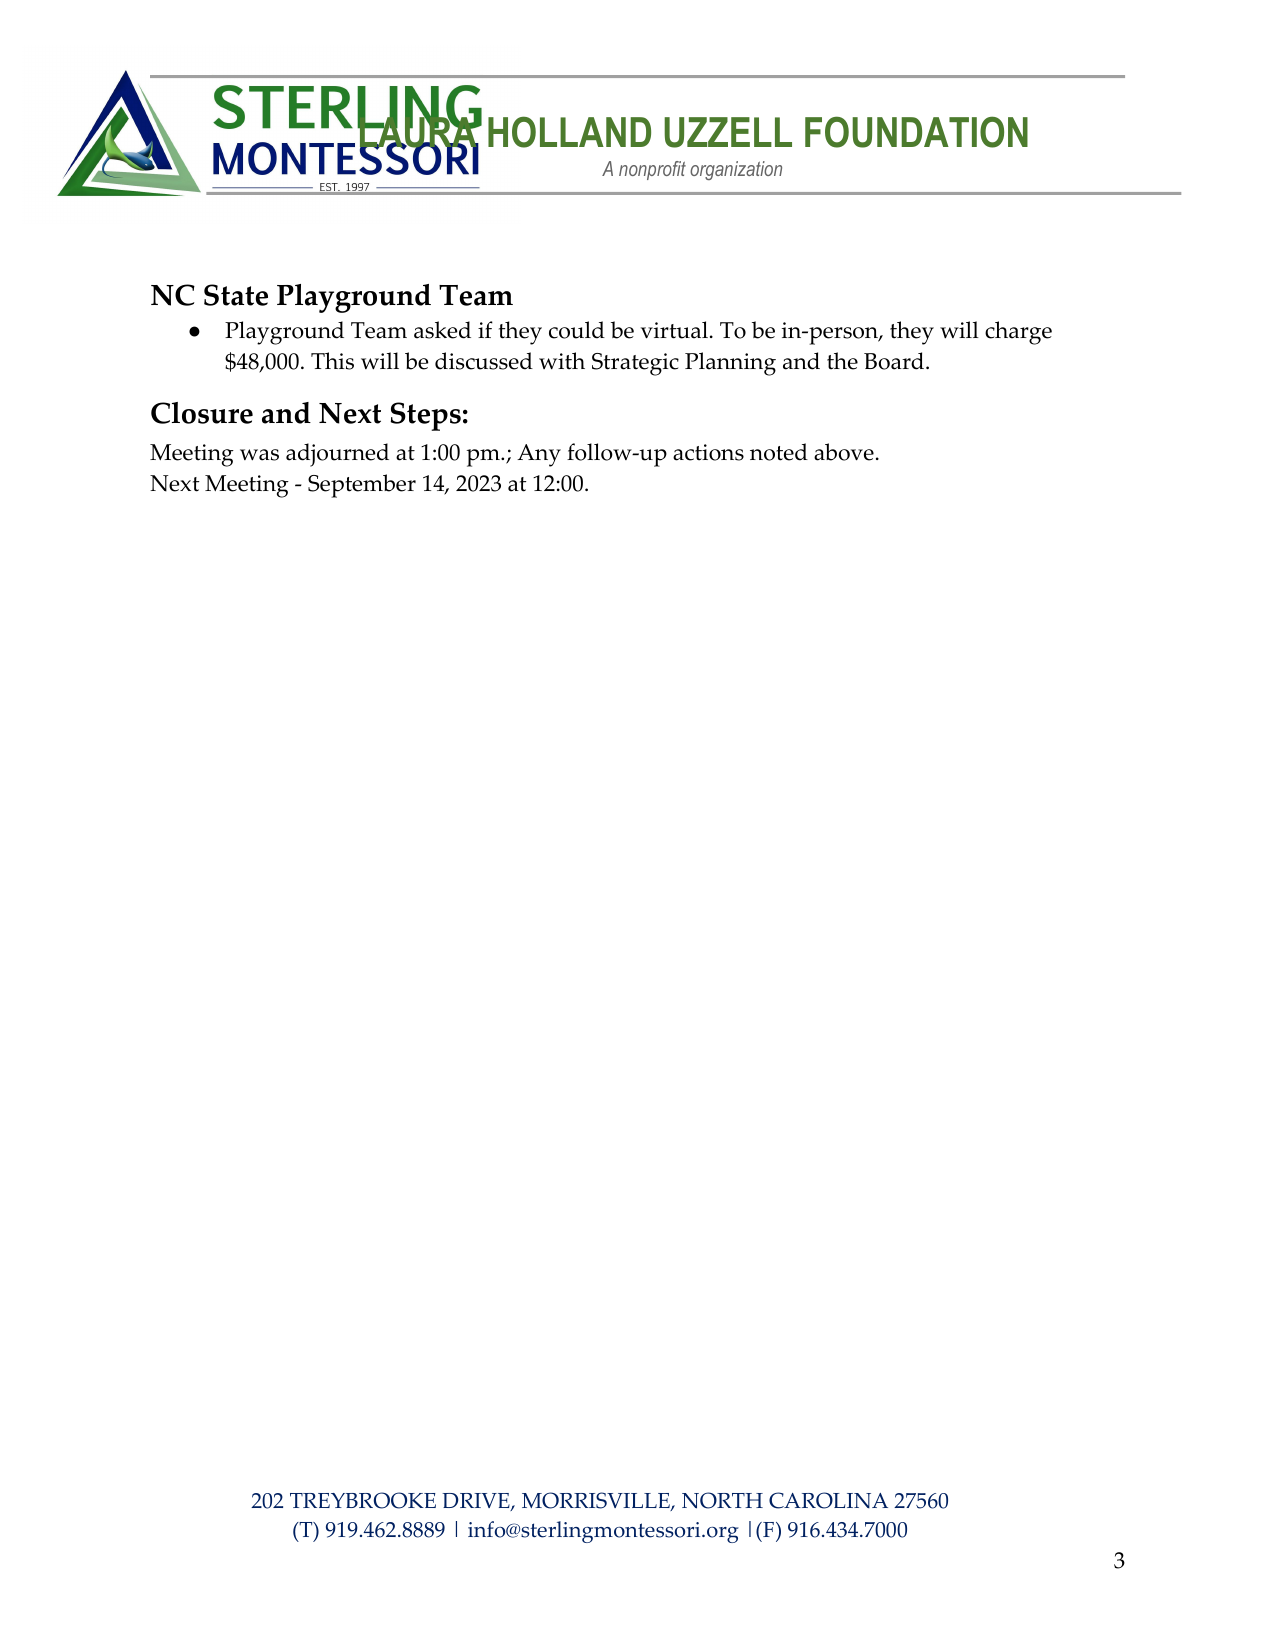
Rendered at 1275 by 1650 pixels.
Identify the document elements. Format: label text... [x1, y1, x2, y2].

text Meeting was adjourned at 1:00 pm.; Any follow-up actions noted above. [150, 436, 1125, 467]
text Next Meeting - September 14, 2023 at 12:00. [150, 467, 1125, 498]
list Playground Team asked if they could be virtual. To be in-person, they will charge $48,000. This will be discussed with Strategic Planning and the Board. [187, 314, 1125, 376]
picture [21, 45, 522, 224]
text NC State Playground Team [150, 275, 1125, 314]
picture [517, 122, 522, 142]
subtitle Closure and Next Steps: [150, 393, 1125, 432]
